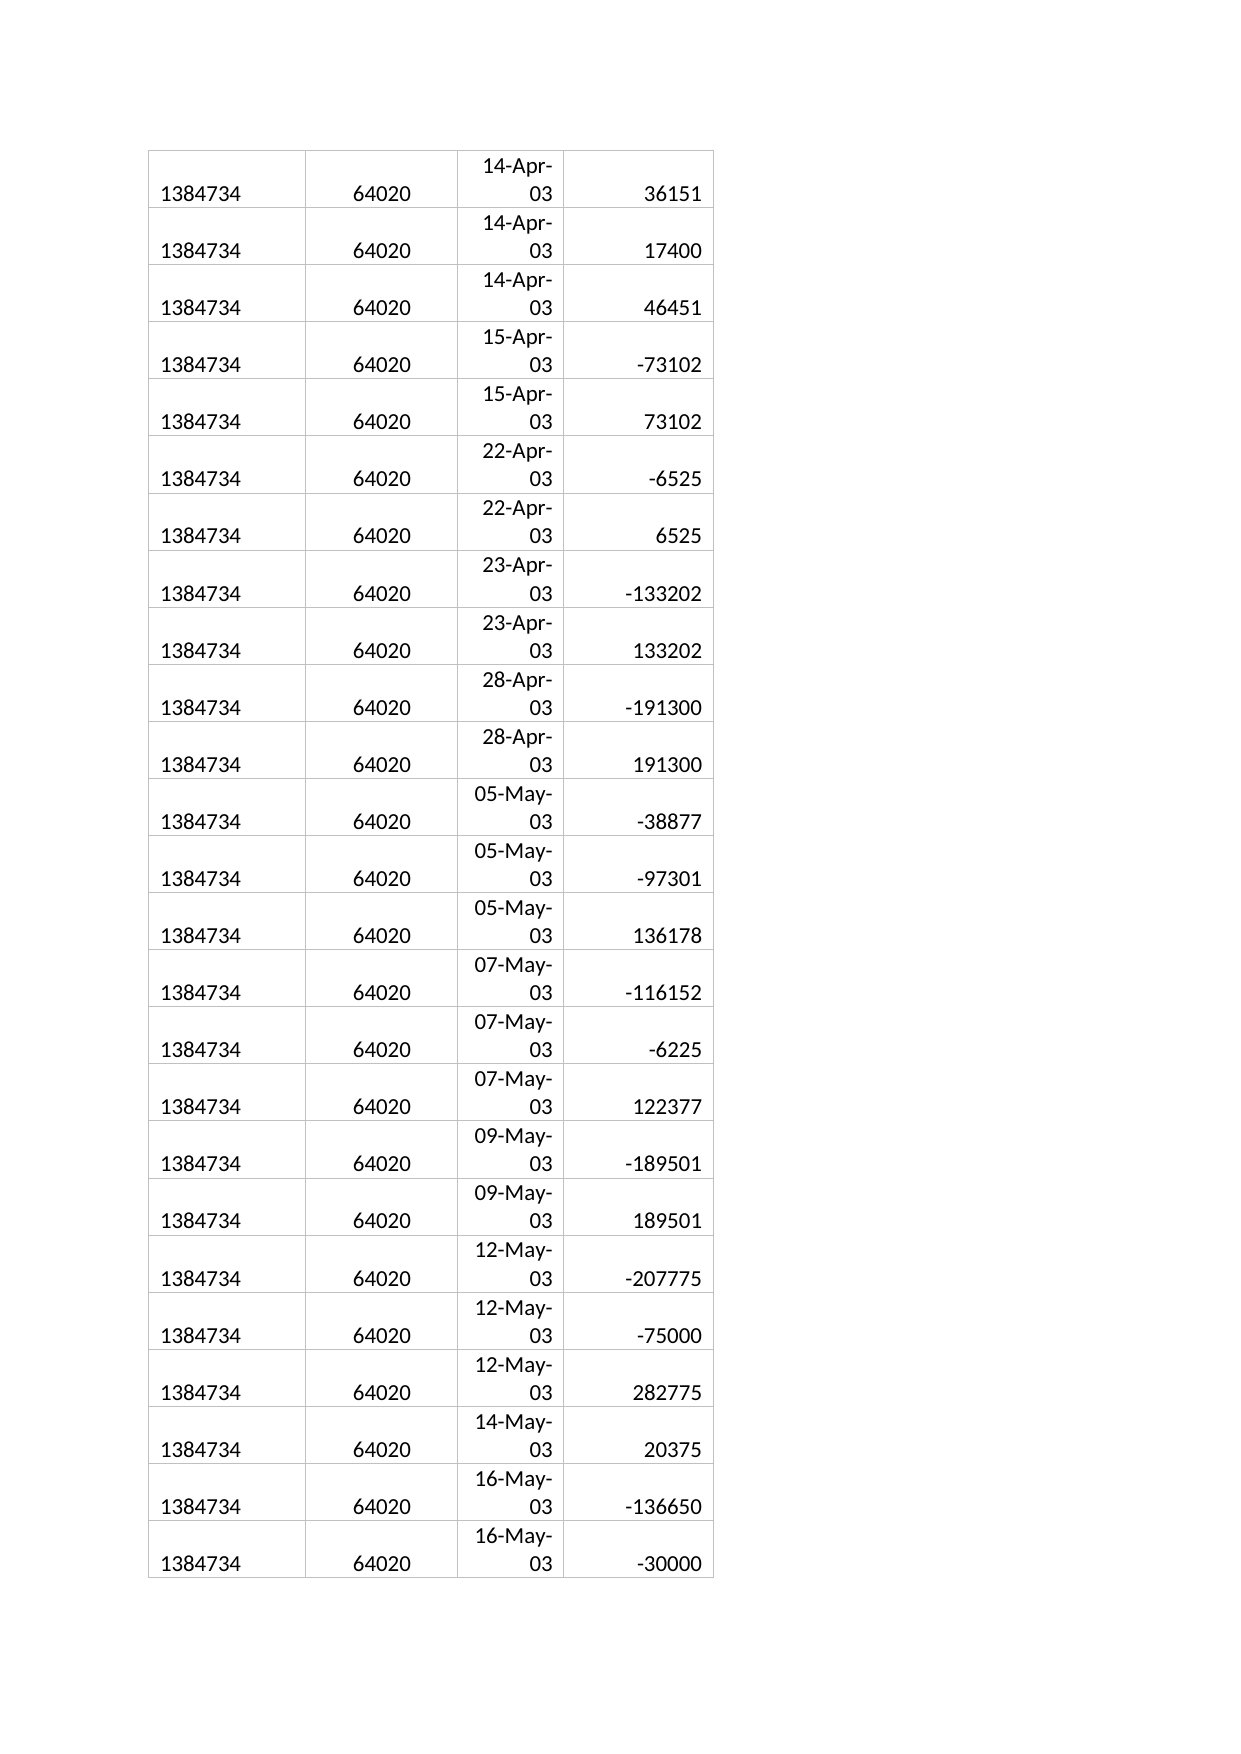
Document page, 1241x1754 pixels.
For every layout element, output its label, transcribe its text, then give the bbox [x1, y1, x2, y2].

table_cell 1384734 [149, 665, 305, 721]
table_cell 36151 [564, 151, 713, 207]
table_cell 1384734 [149, 836, 305, 892]
table_cell 20375 [564, 1407, 713, 1463]
table_cell -75000 [564, 1293, 713, 1349]
table_cell 1384734 [149, 722, 305, 778]
table_cell 28-Apr-03 [458, 722, 563, 778]
table_cell 12-May-03 [458, 1293, 563, 1349]
table_cell 64020 [306, 1236, 457, 1292]
table_cell -73102 [564, 322, 713, 378]
table_cell 73102 [564, 379, 713, 435]
table_cell 1384734 [149, 950, 305, 1006]
table_cell 64020 [306, 722, 457, 778]
table_cell 07-May-03 [458, 1064, 563, 1120]
table_cell 23-Apr-03 [458, 551, 563, 607]
table_cell -136650 [564, 1464, 713, 1520]
table_cell 1384734 [149, 1179, 305, 1234]
table_cell 133202 [564, 608, 713, 664]
table_cell 09-May-03 [458, 1179, 563, 1234]
table_cell 07-May-03 [458, 1007, 563, 1063]
table_cell 136178 [564, 893, 713, 949]
table_cell 1384734 [149, 379, 305, 435]
table_cell 07-May-03 [458, 950, 563, 1006]
table_cell 64020 [306, 950, 457, 1006]
table_cell 122377 [564, 1064, 713, 1120]
table_cell 64020 [306, 1407, 457, 1463]
table_cell 14-Apr-03 [458, 151, 563, 207]
table_cell 1384734 [149, 608, 305, 664]
table_cell 1384734 [149, 494, 305, 549]
table_cell 64020 [306, 1007, 457, 1063]
table_cell 1384734 [149, 1350, 305, 1406]
table_cell 23-Apr-03 [458, 608, 563, 664]
table_cell 16-May-03 [458, 1464, 563, 1520]
table_cell 64020 [306, 779, 457, 835]
table_cell 14-May-03 [458, 1407, 563, 1463]
table_cell 05-May-03 [458, 779, 563, 835]
table_cell -97301 [564, 836, 713, 892]
table_cell 22-Apr-03 [458, 494, 563, 549]
table_cell 64020 [306, 1293, 457, 1349]
table_cell 1384734 [149, 1293, 305, 1349]
table_cell 64020 [306, 665, 457, 721]
table_cell -116152 [564, 950, 713, 1006]
table_cell 64020 [306, 1064, 457, 1120]
table_cell -191300 [564, 665, 713, 721]
table_cell 64020 [306, 1350, 457, 1406]
table_cell 189501 [564, 1179, 713, 1234]
table_cell -38877 [564, 779, 713, 835]
table_cell 1384734 [149, 151, 305, 207]
table_cell 64020 [306, 1121, 457, 1177]
table_cell 28-Apr-03 [458, 665, 563, 721]
table_cell 1384734 [149, 551, 305, 607]
table_cell 09-May-03 [458, 1121, 563, 1177]
table_cell 1384734 [149, 1064, 305, 1120]
table_cell 1384734 [149, 1121, 305, 1177]
table_cell 12-May-03 [458, 1236, 563, 1292]
table_cell 64020 [306, 1464, 457, 1520]
table_cell -6225 [564, 1007, 713, 1063]
table_cell 1384734 [149, 1407, 305, 1463]
table_cell 1384734 [149, 1007, 305, 1063]
table_cell -207775 [564, 1236, 713, 1292]
table_cell 64020 [306, 208, 457, 264]
table_cell 1384734 [149, 779, 305, 835]
table_cell 17400 [564, 208, 713, 264]
table_cell -189501 [564, 1121, 713, 1177]
table_cell 15-Apr-03 [458, 322, 563, 378]
table_cell 05-May-03 [458, 893, 563, 949]
table_cell -6525 [564, 436, 713, 492]
table_cell 12-May-03 [458, 1350, 563, 1406]
table_cell 1384734 [149, 1236, 305, 1292]
table_cell -133202 [564, 551, 713, 607]
table_cell 64020 [306, 836, 457, 892]
table_cell -30000 [564, 1521, 713, 1577]
table_cell 64020 [306, 494, 457, 549]
table_cell 1384734 [149, 1521, 305, 1577]
table_cell 1384734 [149, 1464, 305, 1520]
table_cell 64020 [306, 1521, 457, 1577]
table_cell 64020 [306, 1179, 457, 1234]
table_cell 64020 [306, 265, 457, 321]
table_cell 1384734 [149, 322, 305, 378]
table_cell 64020 [306, 551, 457, 607]
table_cell 16-May-03 [458, 1521, 563, 1577]
table_cell 14-Apr-03 [458, 265, 563, 321]
table_cell 64020 [306, 436, 457, 492]
table_cell 22-Apr-03 [458, 436, 563, 492]
table_cell 15-Apr-03 [458, 379, 563, 435]
table_cell 282775 [564, 1350, 713, 1406]
table_cell 64020 [306, 379, 457, 435]
table_cell 1384734 [149, 436, 305, 492]
table_cell 6525 [564, 494, 713, 549]
table_cell 64020 [306, 322, 457, 378]
table_cell 64020 [306, 608, 457, 664]
table_cell 1384734 [149, 893, 305, 949]
table_cell 46451 [564, 265, 713, 321]
table_cell 64020 [306, 893, 457, 949]
table_cell 191300 [564, 722, 713, 778]
table_cell 1384734 [149, 208, 305, 264]
table_cell 64020 [306, 151, 457, 207]
table_cell 1384734 [149, 265, 305, 321]
table_cell 05-May-03 [458, 836, 563, 892]
table_cell 14-Apr-03 [458, 208, 563, 264]
